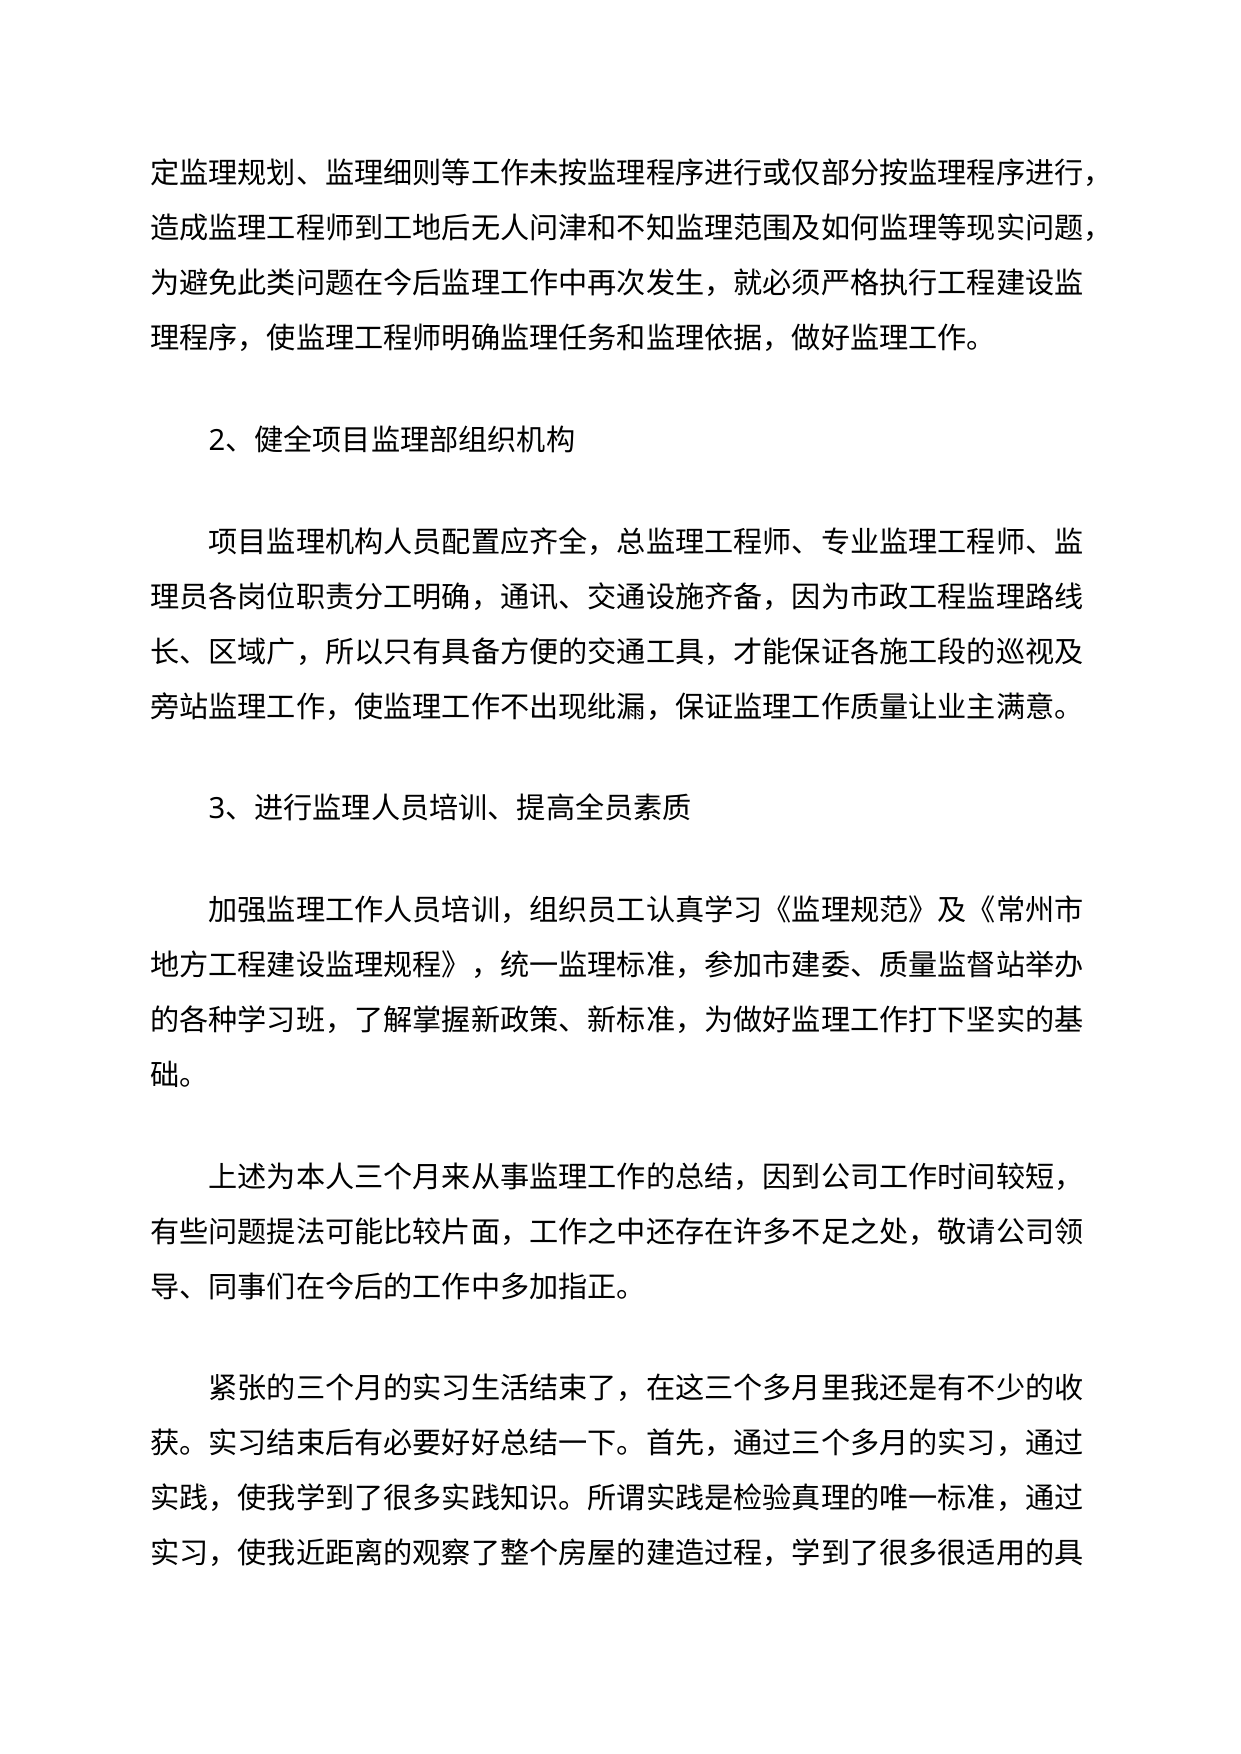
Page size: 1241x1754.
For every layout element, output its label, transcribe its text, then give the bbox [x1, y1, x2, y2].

text 3、进行监理人员培训、提高全员素质 [150, 785, 1090, 827]
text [150, 1365, 1090, 1572]
text 项目监理机构人员配置应齐全，总监理工程师、专业监理工程师、监理员各岗位职责分工明确，通讯、交通设施齐备，因为市政工程监理路线长、区域广，所以只有具备方便的交通工具，才能保证各施工段的巡视及旁站监理工作，使监理工作不出现纰漏，保证监理工作质量让业主满意。 [150, 518, 1090, 725]
text 上述为本人三个月来从事监理工作的总结，因到公司工作时间较短，有些问题提法可能比较片面，工作之中还存在许多不足之处，敬请公司领导、同事们在今后的工作中多加指正。 [150, 1153, 1090, 1305]
text 2、健全项目监理部组织机构 [150, 416, 1090, 459]
text 加强监理工作人员培训，组织员工认真学习《监理规范》及《常州市地方工程建设监理规程》，统一监理标准，参加市建委、质量监督站举办的各种学习班，了解掌握新政策、新标准，为做好监理工作打下坚实的基础。 [150, 887, 1090, 1094]
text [150, 150, 1090, 357]
